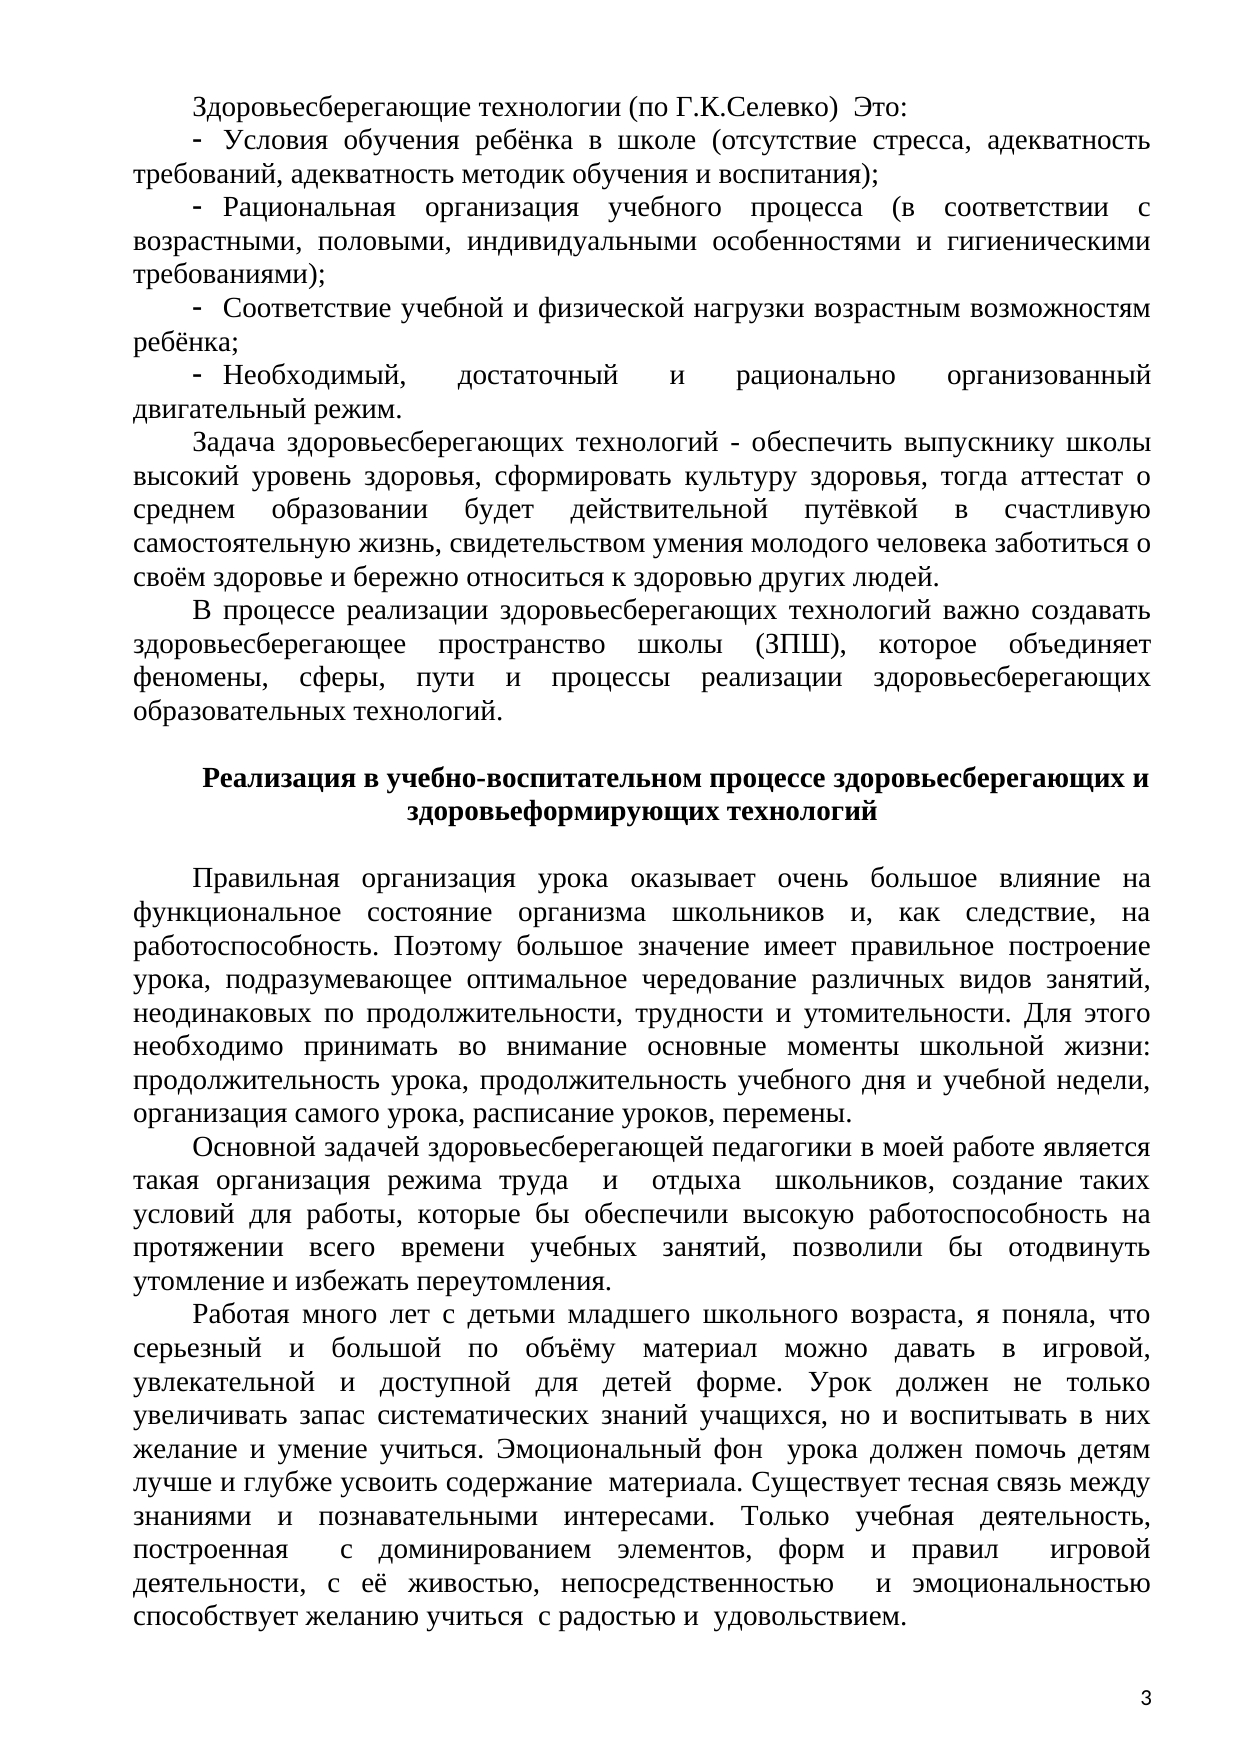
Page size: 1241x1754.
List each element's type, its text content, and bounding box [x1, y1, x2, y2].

text Правильная организация урока оказывает очень большое влияние на функциональное состояние организма школьников и, как следствие, на работоспособность. Поэтому большое значение имеет правильное построение урока, подразумевающее оптимальное чередование различных видов занятий, неодинаковых по продолжительности, трудности и утомительности. Для этого необходимо принимать во внимание основные моменты школьной жизни: продолжительность урока, продолжительность учебного дня и учебной недели, организация самого урока, расписание уроков, перемены. [133, 861, 1152, 1129]
list Необходимый, достаточный и рационально организованный двигательный режим. [133, 357, 1152, 424]
text Работая много лет с детьми младшего школьного возраста, я поняла, что серьезный и большой по объёму материал можно давать в игровой, увлекательной и доступной для детей форме. Урок должен не только увеличивать запас систематических знаний учащихся, но и воспитывать в них желание и умение учиться. Эмоциональный фон урока должен помочь детям лучше и глубже усвоить содержание материала. Существует тесная связь между знаниями и познавательными интересами. Только учебная деятельность, построенная с доминированием элементов, форм и правил игровой деятельности, с её живостью, непосредственностью и эмоциональностью способствует желанию учиться с радостью и удовольствием. [133, 1297, 1152, 1632]
list Условия обучения ребёнка в школе (отсутствие стресса, адекватность требований, адекватность методик обучения и воспитания); [133, 122, 1152, 189]
text Реализация в учебно-воспитательном процессе здоровьесберегающих и здоровьеформирующих технологий [133, 760, 1152, 827]
text В процессе реализации здоровьесберегающих технологий важно создавать здоровьесберегающее пространство школы (ЗПШ), которое объединяет феномены, сферы, пути и процессы реализации здоровьесберегающих образовательных технологий. [133, 592, 1152, 726]
list Соответствие учебной и физической нагрузки возрастным возможностям ребёнка; [133, 290, 1152, 357]
text Здоровьесберегающие технологии (по Г.К.Селевко) Это: [133, 89, 1152, 122]
list Рациональная организация учебного процесса (в соответствии с возрастными, половыми, индивидуальными особенностями и гигиеническими требованиями); [133, 189, 1152, 290]
text Задача здоровьесберегающих технологий - обеспечить выпускнику школы высокий уровень здоровья, сформировать культуру здоровья, тогда аттестат о среднем образовании будет действительной путёвкой в счастливую самостоятельную жизнь, свидетельством умения молодого человека заботиться о своём здоровье и бережно относиться к здоровью других людей. [133, 424, 1152, 592]
text Основной задачей здоровьесберегающей педагогики в моей работе является такая организация режима труда и отдыха школьников, создание таких условий для работы, которые бы обеспечили высокую работоспособность на протяжении всего времени учебных занятий, позволили бы отодвинуть утомление и избежать переутомления. [133, 1129, 1152, 1297]
